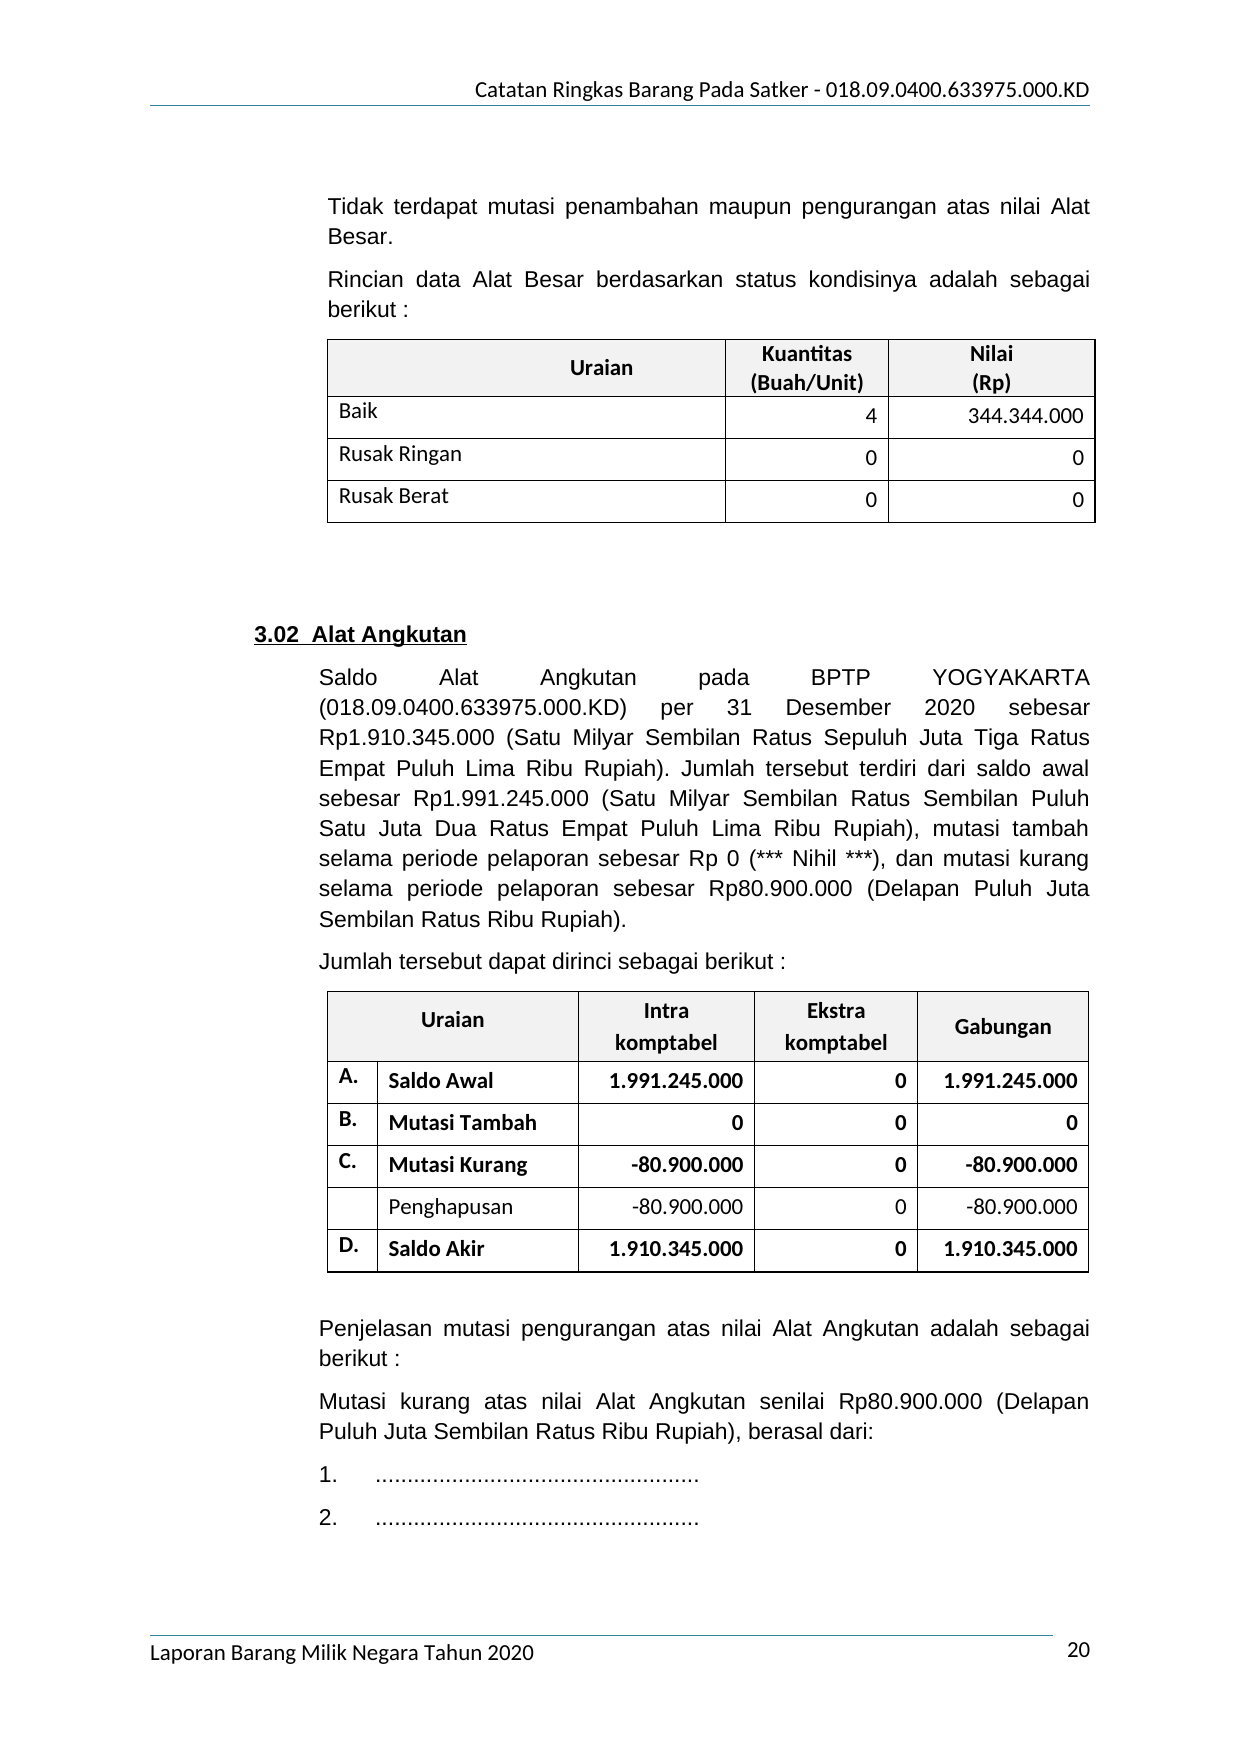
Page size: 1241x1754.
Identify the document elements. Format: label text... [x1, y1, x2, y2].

table_cell A. [328, 1062, 377, 1103]
text Saldo Alat Angkutan pada BPTP YOGYAKARTA (018.09.0400.633975.000.KD) per 31 Desember 2020 sebesar Rp1.910.345.000 (Satu Milyar Sembilan Ratus Sepuluh Juta Tiga Ratus Empat Puluh Lima Ribu Rupiah). Jumlah tersebut terdiri dari saldo awal sebesar Rp1.991.245.000 (Satu Milyar Sembilan Ratus Sembilan Puluh Satu Juta Dua Ratus Empat Puluh Lima Ribu Rupiah), mutasi tambah selama periode pelaporan sebesar Rp 0 (*** Nihil ***), dan mutasi kurang selama periode pelaporan sebesar Rp80.900.000 (Delapan Puluh Juta Sembilan Ratus Ribu Rupiah). [319, 664, 1090, 932]
table_header Ekstra komptabel [755, 992, 917, 1061]
table_cell 0 [726, 481, 888, 522]
table_cell 0 [889, 481, 1094, 522]
text 3.02 Alat Angkutan [254, 621, 1090, 647]
table_header Intra komptabel [579, 992, 754, 1061]
table_cell -80.900.000 [579, 1188, 754, 1229]
table_cell 1.991.245.000 [918, 1062, 1088, 1103]
table_cell 1.910.345.000 [579, 1230, 754, 1271]
table_cell 1.991.245.000 [579, 1062, 754, 1103]
table_cell -80.900.000 [918, 1146, 1088, 1187]
text Jumlah tersebut dapat dirinci sebagai berikut : [294, 948, 1090, 974]
table_cell Rusak Ringan [328, 439, 725, 480]
text Penjelasan mutasi pengurangan atas nilai Alat Angkutan adalah sebagai berikut : [319, 1315, 1090, 1372]
text Rincian data Alat Besar berdasarkan status kondisinya adalah sebagai berikut : [327, 266, 1090, 322]
table_cell 0 [889, 439, 1094, 480]
table_header Gabungan [918, 992, 1088, 1061]
table_cell 0 [755, 1104, 917, 1145]
table_header Uraian [328, 340, 725, 396]
text 1. ................................................... [319, 1461, 1090, 1487]
table_cell C. [328, 1146, 377, 1187]
table_header Nilai (Rp) [889, 340, 1094, 396]
table_header Uraian [328, 992, 578, 1061]
table_cell Penghapusan [378, 1188, 578, 1229]
table_header Kuantitas (Buah/Unit) [726, 340, 888, 396]
table_cell Rusak Berat [328, 481, 725, 522]
table_cell 0 [579, 1104, 754, 1145]
table_cell [328, 1188, 377, 1229]
table_cell 0 [755, 1062, 917, 1103]
table_cell 4 [726, 397, 888, 438]
table_cell 0 [726, 439, 888, 480]
table_cell 0 [755, 1146, 917, 1187]
table_cell 0 [918, 1104, 1088, 1145]
table_cell Baik [328, 397, 725, 438]
table_cell -80.900.000 [918, 1188, 1088, 1229]
table_cell D. [328, 1230, 377, 1271]
table_cell Mutasi Kurang [378, 1146, 578, 1187]
table_cell -80.900.000 [579, 1146, 754, 1187]
text Mutasi kurang atas nilai Alat Angkutan senilai Rp80.900.000 (Delapan Puluh Juta Sembilan Ratus Ribu Rupiah), berasal dari: [319, 1388, 1090, 1445]
table_cell Mutasi Tambah [378, 1104, 578, 1145]
table_cell 344.344.000 [889, 397, 1094, 438]
text 2. ................................................... [319, 1504, 1090, 1530]
table_cell B. [328, 1104, 377, 1145]
table_cell 0 [755, 1230, 917, 1271]
table_cell Saldo Akir [378, 1230, 578, 1271]
text Tidak terdapat mutasi penambahan maupun pengurangan atas nilai Alat Besar. [327, 193, 1090, 249]
table_cell 0 [755, 1188, 917, 1229]
table_cell 1.910.345.000 [918, 1230, 1088, 1271]
table_cell Saldo Awal [378, 1062, 578, 1103]
